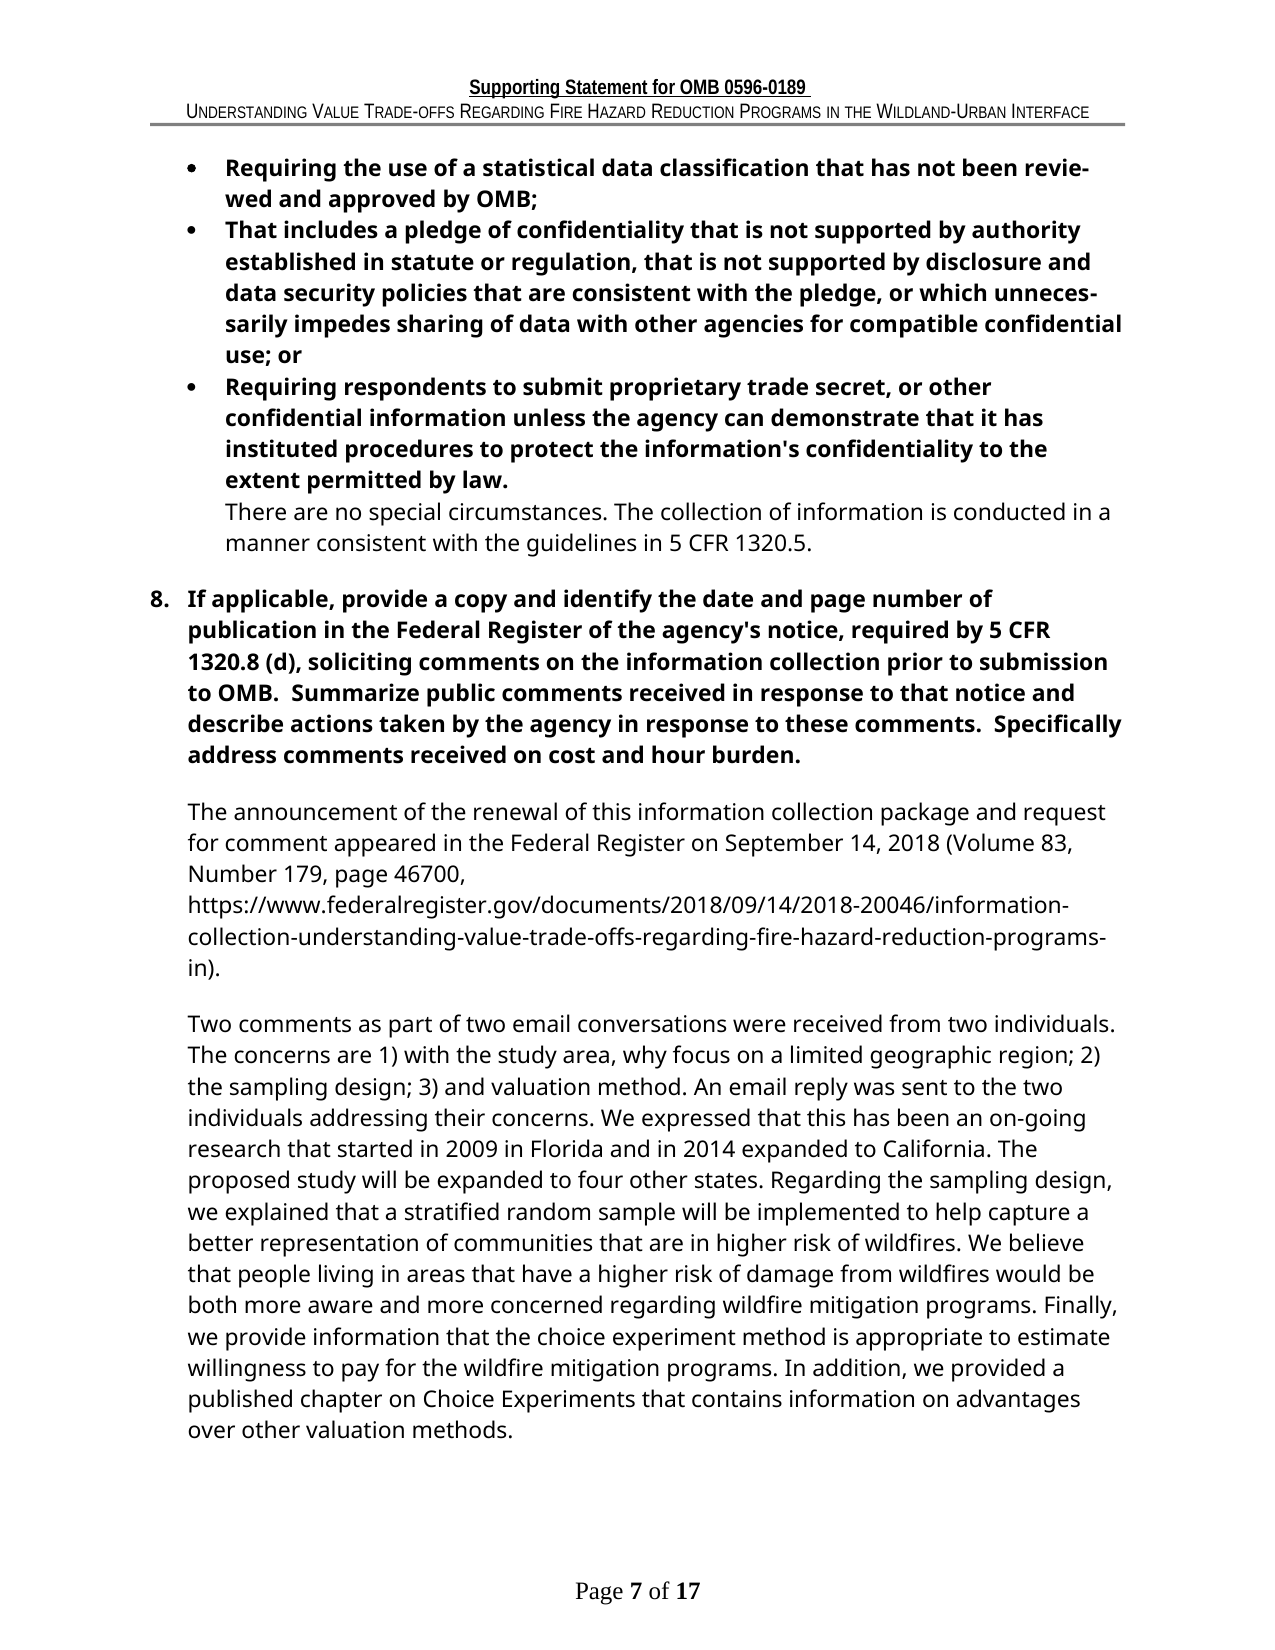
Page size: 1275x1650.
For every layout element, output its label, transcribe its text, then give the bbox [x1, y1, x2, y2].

text The announcement of the renewal of this information collection package and request for comment appeared in the Federal Register on September 14, 2018 (Volume 83, Number 179, page 46700, https://www.federalregister.gov/documents/2018/09/14/2018-20046/information-collection-understanding-value-trade-offs-regarding-fire-hazard-reduction-programs-in). [187, 795, 1125, 983]
list Requiring respondents to submit proprietary trade secret, or other confidential information unless the agency can demonstrate that it has instituted procedures to protect the information's confidentiality to the extent permitted by law. [187, 370, 1125, 495]
list That includes a pledge of confidentiality that is not supported by authority established in statute or regulation, that is not supported by disclosure and data security policies that are consistent with the pledge, or which unnecessarily impedes sharing of data with other agencies for compatible confidential use; or [187, 214, 1125, 370]
list If applicable, provide a copy and identify the date and page number of publication in the Federal Register of the agency's notice, required by 5 CFR 1320.8 (d), soliciting comments on the information collection prior to submission to OMB. Summarize public comments received in response to that notice and describe actions taken by the agency in response to these comments. Specifically address comments received on cost and hour burden. [150, 583, 1125, 770]
text Two comments as part of two email conversations were received from two individuals. The concerns are 1) with the study area, why focus on a limited geographic region; 2) the sampling design; 3) and valuation method. An email reply was sent to the two individuals addressing their concerns. We expressed that this has been an on-going research that started in 2009 in Florida and in 2014 expanded to California. The proposed study will be expanded to four other states. Regarding the sampling design, we explained that a stratified random sample will be implemented to help capture a better representation of communities that are in higher risk of wildfires. We believe that people living in areas that have a higher risk of damage from wildfires would be both more aware and more concerned regarding wildfire mitigation programs. Finally, we provide information that the choice experiment method is appropriate to estimate willingness to pay for the wildfire mitigation programs. In addition, we provided a published chapter on Choice Experiments that contains information on advantages over other valuation methods. [187, 1008, 1125, 1445]
list Requiring the use of a statistical data classification that has not been reviewed and approved by OMB; [187, 152, 1125, 214]
text There are no special circumstances. The collection of information is conducted in a manner consistent with the guidelines in 5 CFR 1320.5. [225, 495, 1125, 558]
